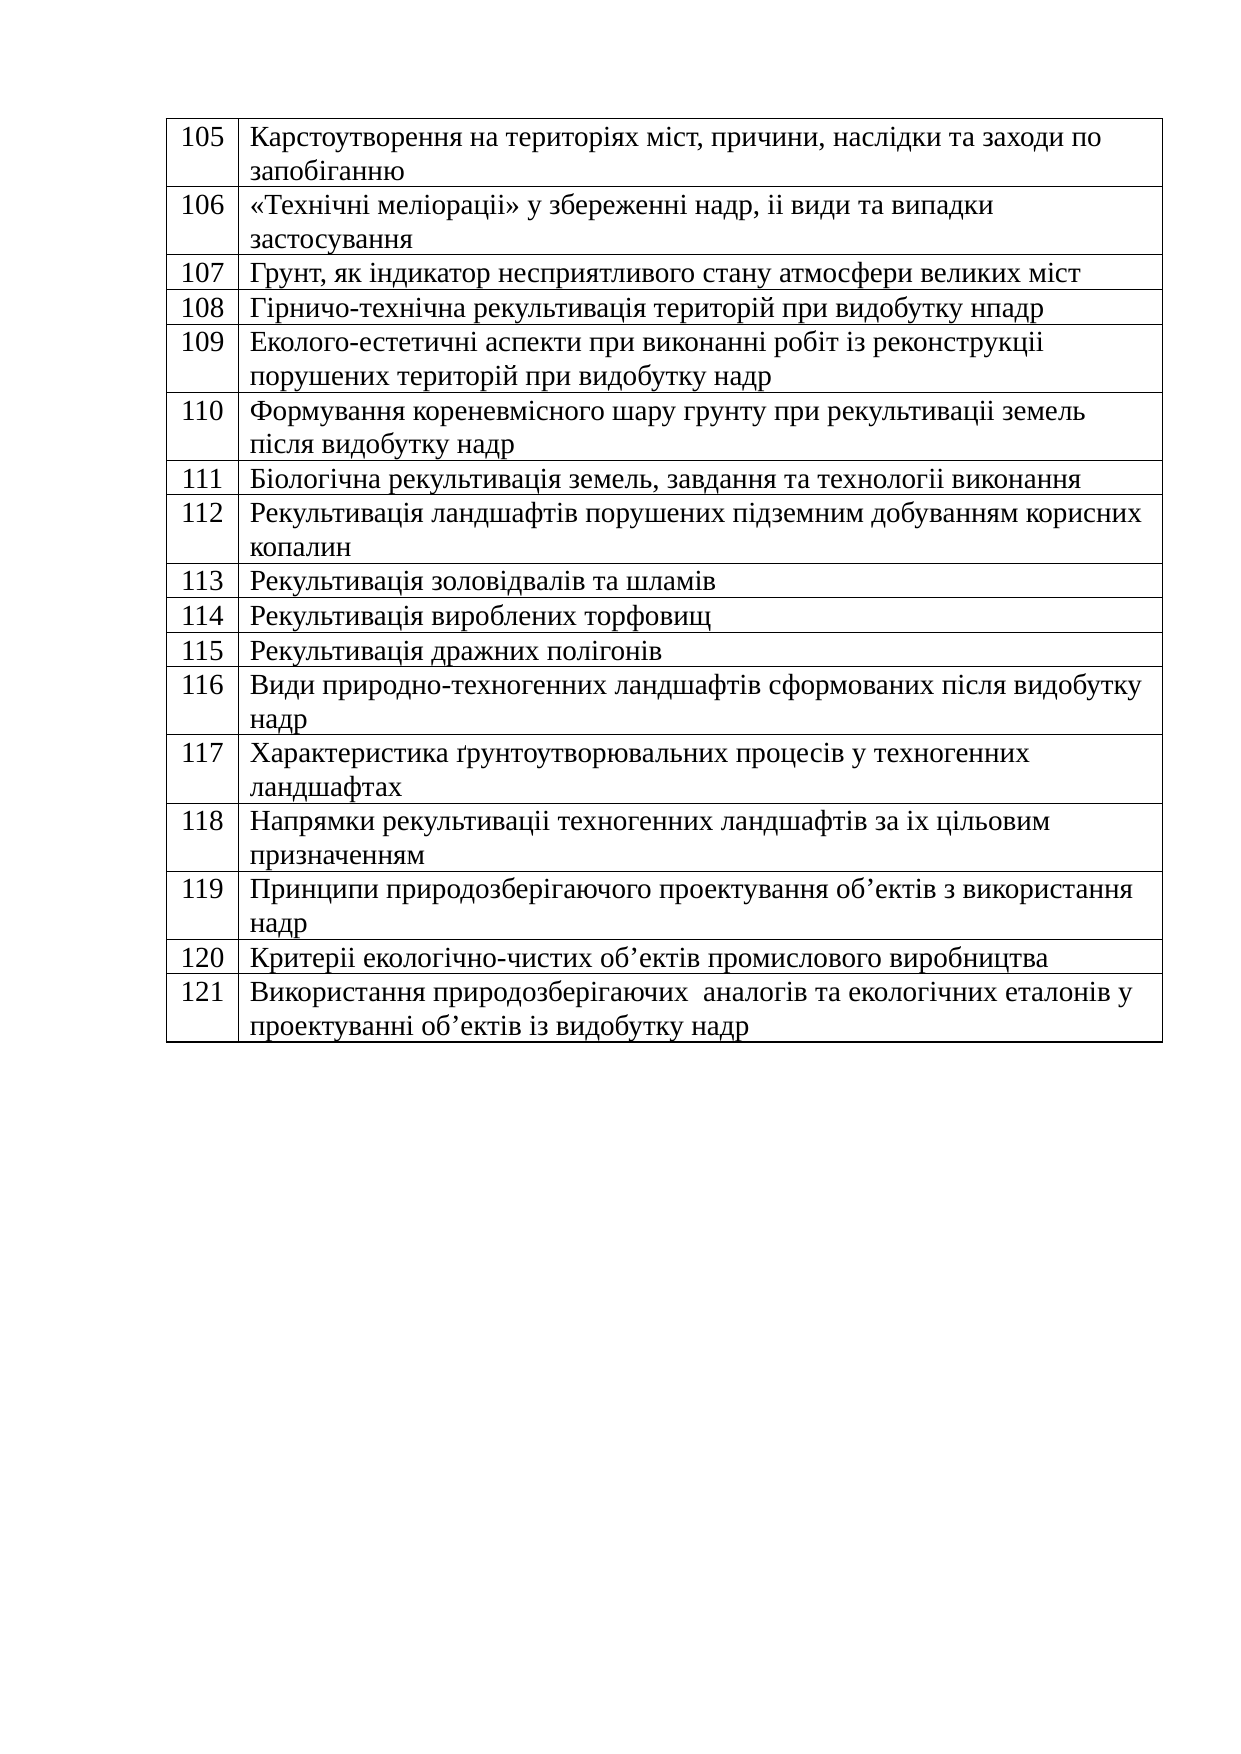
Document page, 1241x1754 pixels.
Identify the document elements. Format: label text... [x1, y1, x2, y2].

table_cell Характеристика ґрунтоутворювальних процесів у техногенних ландшафтах [239, 735, 1162, 802]
table_cell 109 [167, 325, 238, 392]
table_cell 113 [167, 564, 238, 597]
table_cell 105 [167, 119, 238, 186]
table_cell 115 [167, 633, 238, 666]
table_cell Формування кореневмісного шару грунту при рекультиваціі земель після видобутку надр [239, 393, 1162, 460]
table_cell 112 [167, 495, 238, 562]
table_cell 111 [167, 461, 238, 494]
table_cell Напрямки рекультиваціі техногенних ландшафтів за іх цільовим призначенням [239, 804, 1162, 871]
table_cell Еколого-естетичні аспекти при виконанні робіт із реконструкціі порушених територій при видобутку надр [239, 325, 1162, 392]
table_cell 119 [167, 872, 238, 939]
table_cell Рекультивація золовідвалів та шламів [239, 564, 1162, 597]
table_cell 120 [167, 940, 238, 973]
table_cell 116 [167, 667, 238, 734]
table_cell 107 [167, 255, 238, 289]
table_cell «Технічні меліораціі» у збереженні надр, іі види та випадки застосування [239, 187, 1162, 254]
table_cell Гірничо-технічна рекультивація територій при видобутку нпадр [239, 290, 1162, 323]
table_cell 118 [167, 804, 238, 871]
table_cell Рекультивація дражних полігонів [239, 633, 1162, 666]
table_cell 121 [167, 974, 238, 1041]
table_cell Критеріі екологічно-чистих об’ектів промислового виробництва [239, 940, 1162, 973]
table_cell 114 [167, 598, 238, 632]
table_cell 108 [167, 290, 238, 323]
table_cell 106 [167, 187, 238, 254]
table_cell Біологічна рекультивація земель, завдання та технологіі виконання [239, 461, 1162, 494]
table_cell Грунт, як індикатор несприятливого стану атмосфери великих міст [239, 255, 1162, 289]
table_cell Карстоутворення на територіях міст, причини, наслідки та заходи по запобіганню [239, 119, 1162, 186]
table_cell Види природно-техногенних ландшафтів сформованих після видобутку надр [239, 667, 1162, 734]
table_cell 110 [167, 393, 238, 460]
table_cell Використання природозберігаючих аналогів та екологічних еталонів у проектуванні об’ектів із видобутку надр [239, 974, 1162, 1041]
table_cell 117 [167, 735, 238, 802]
table_cell Рекультивація вироблених торфовищ [239, 598, 1162, 632]
table_cell Рекультивація ландшафтів порушених підземним добуванням корисних копалин [239, 495, 1162, 562]
table_cell Принципи природозберігаючого проектування об’ектів з використання надр [239, 872, 1162, 939]
